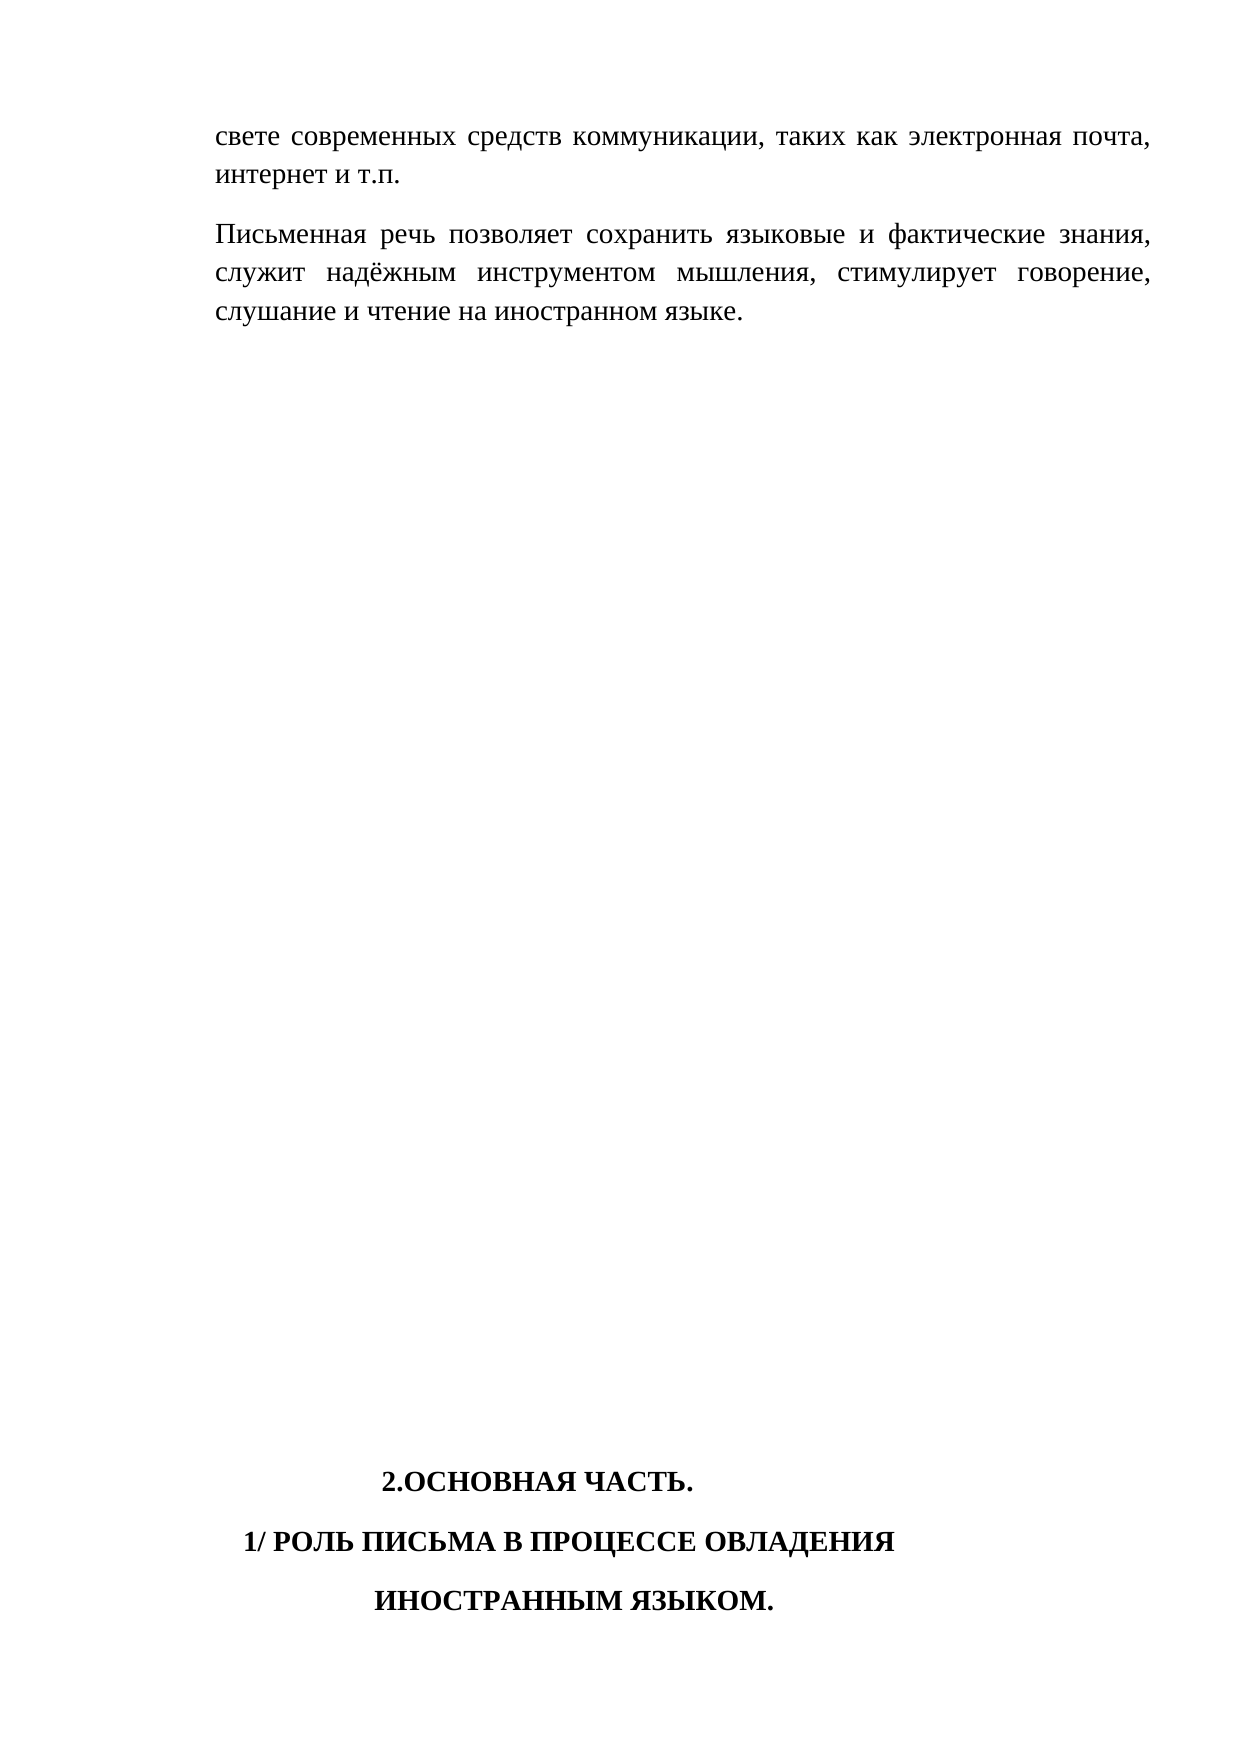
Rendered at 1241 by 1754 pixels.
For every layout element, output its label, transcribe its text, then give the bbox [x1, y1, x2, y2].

text 2.ОСНОВНАЯ ЧАСТЬ. [177, 1464, 1152, 1498]
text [215, 118, 1152, 190]
text ИНОСТРАННЫМ ЯЗЫКОМ. [177, 1583, 1152, 1617]
text 1/ РОЛЬ ПИСЬМА В ПРОЦЕССЕ ОВЛАДЕНИЯ [177, 1524, 1152, 1557]
text Письменная речь позволяет сохранить языковые и фактические знания, служит надёжным инструментом мышления, стимулирует говорение, слушание и чтение на иностранном языке. [215, 216, 1152, 327]
